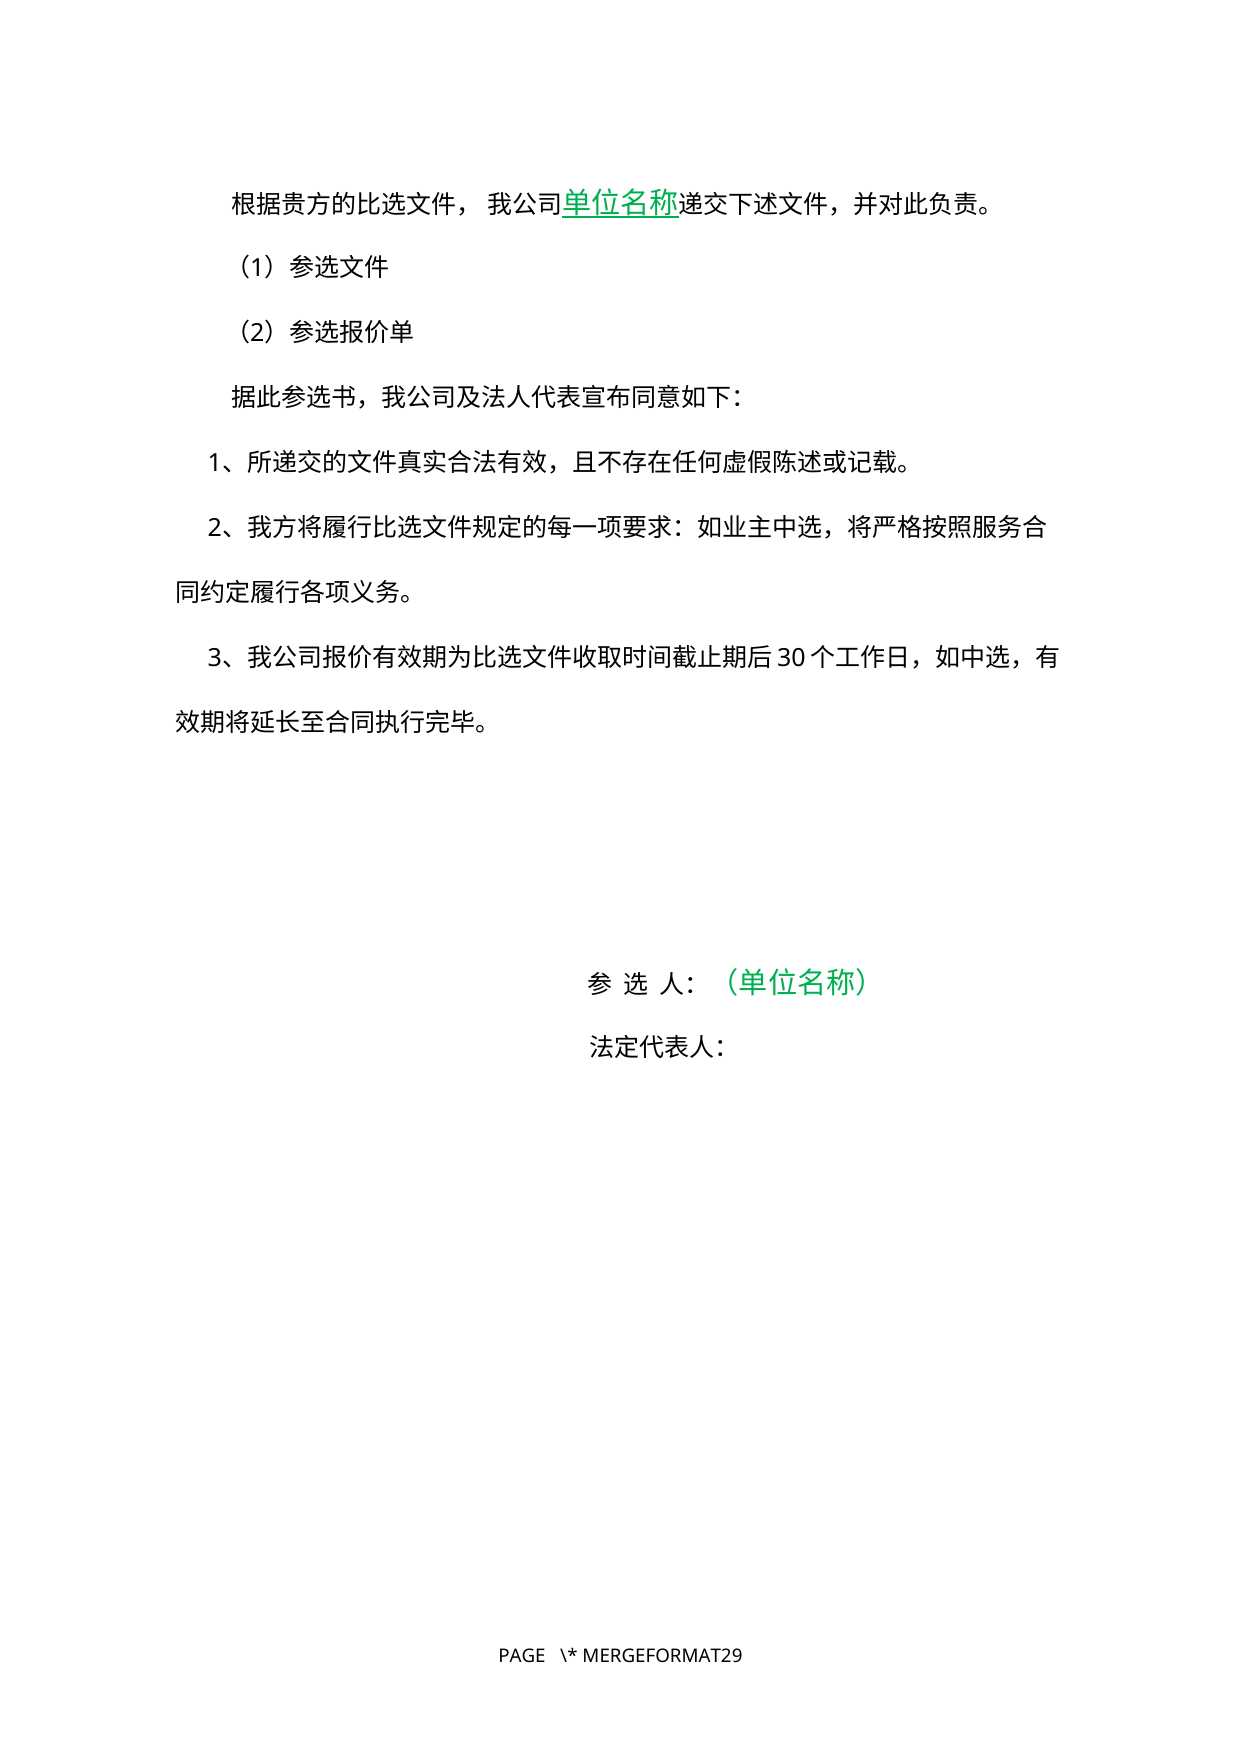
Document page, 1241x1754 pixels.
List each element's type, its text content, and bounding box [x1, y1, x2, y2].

text 据此参选书，我公司及法人代表宣布同意如下： [175, 363, 1065, 428]
text 2、我方将履行比选文件规定的每一项要求：如业主中选，将严格按照服务合同约定履行各项义务。 [175, 493, 1065, 623]
text 参 选 人：（单位名称） [175, 948, 1065, 1013]
text 1、所递交的文件真实合法有效，且不存在任何虚假陈述或记载。 [175, 428, 1065, 493]
text 根据贵方的比选文件， 我公司单位名称递交下述文件，并对此负责。 [175, 168, 1065, 233]
text 法定代表人： [175, 1013, 1065, 1078]
text 3、我公司报价有效期为比选文件收取时间截止期后30个工作日，如中选，有效期将延长至合同执行完毕。 [175, 623, 1065, 753]
text （2）参选报价单 [175, 298, 1065, 363]
text （1）参选文件 [175, 233, 1065, 298]
